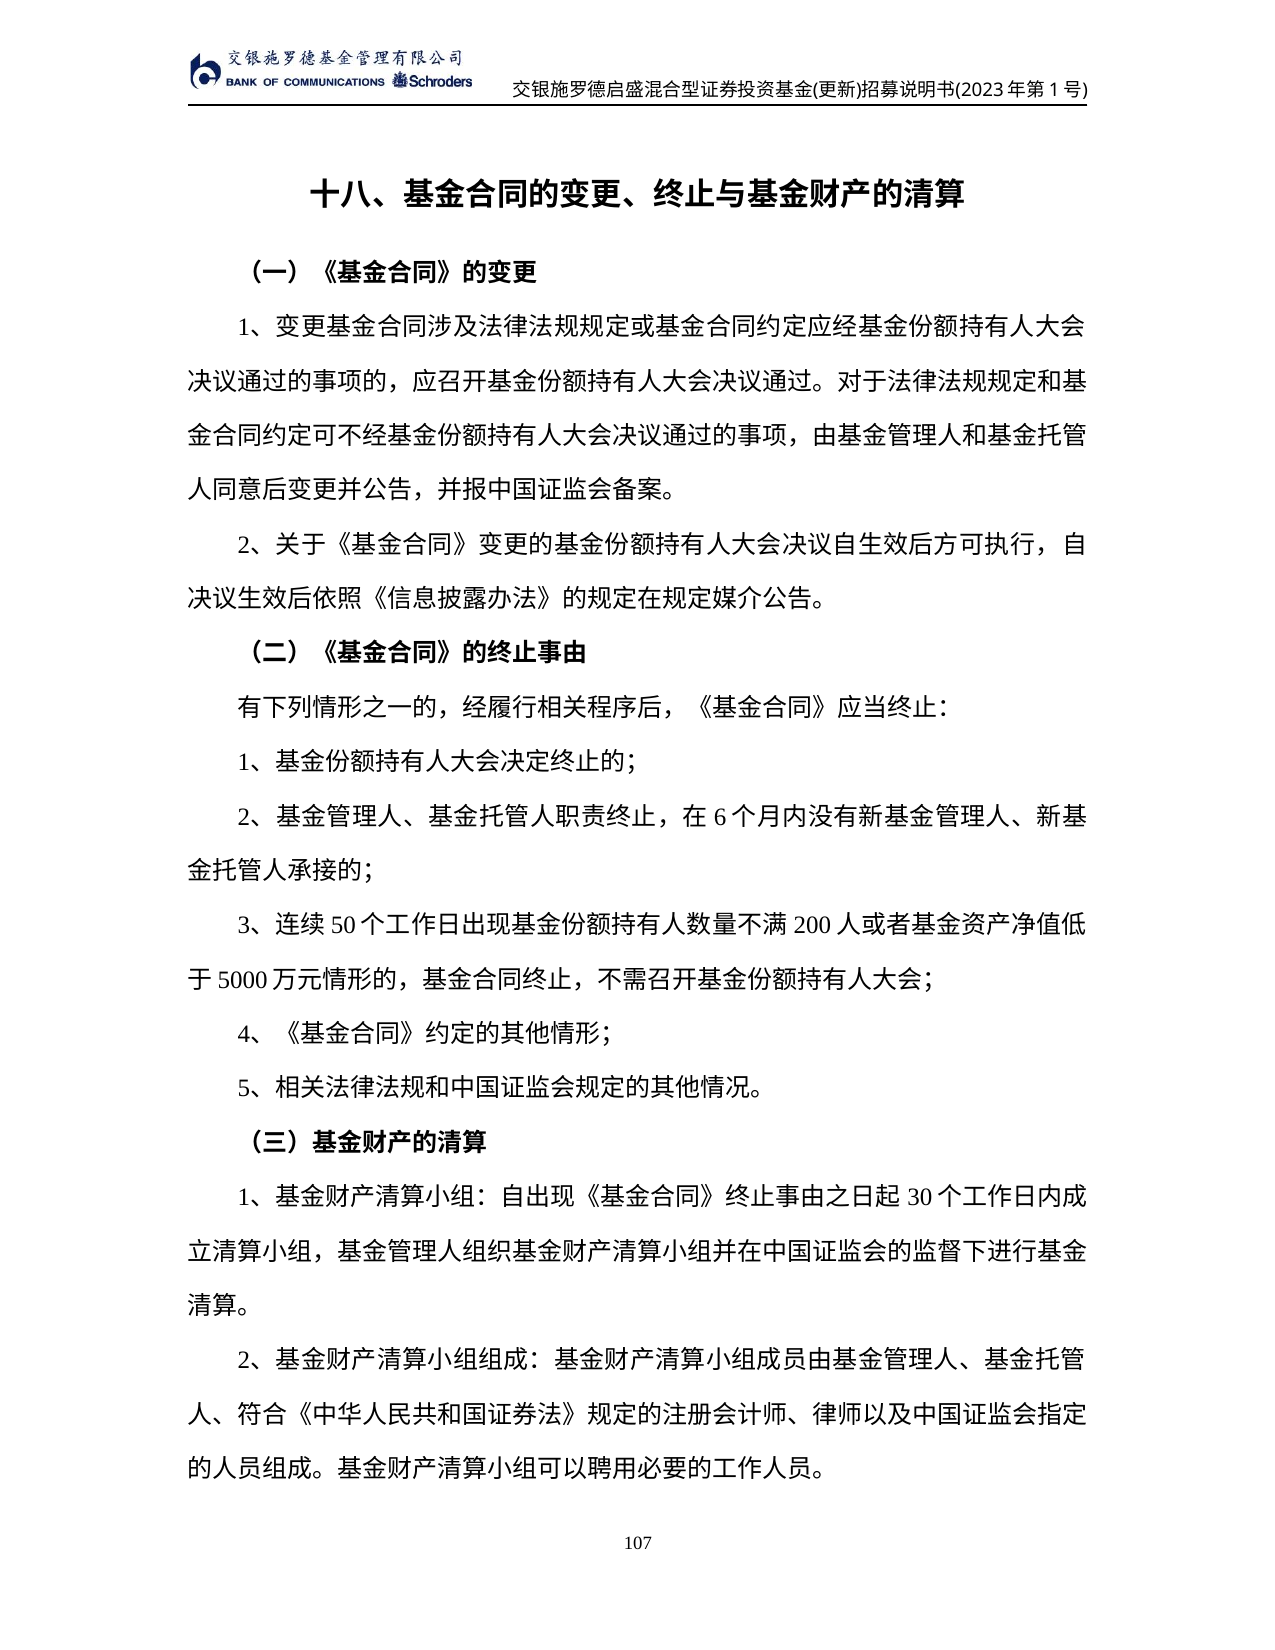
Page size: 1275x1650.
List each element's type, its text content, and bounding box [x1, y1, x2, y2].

text 1、基金份额持有人大会决定终止的； [187, 742, 1087, 778]
text 3、连续50个工作日出现基金份额持有人数量不满200人或者基金资产净值低于5000万元情形的，基金合同终止，不需召开基金份额持有人大会； [187, 905, 1087, 995]
text 4、《基金合同》约定的其他情形； [187, 1013, 1087, 1050]
text 有下列情形之一的，经履行相关程序后，《基金合同》应当终止： [187, 687, 1087, 723]
text 2、关于《基金合同》变更的基金份额持有人大会决议自生效后方可执行，自决议生效后依照《信息披露办法》的规定在规定媒介公告。 [187, 524, 1087, 615]
text 2、基金财产清算小组组成：基金财产清算小组成员由基金管理人、基金托管人、符合《中华人民共和国证券法》规定的注册会计师、律师以及中国证监会指定的人员组成。基金财产清算小组可以聘用必要的工作人员。 [187, 1340, 1087, 1485]
text 1、基金财产清算小组：自出现《基金合同》终止事由之日起30个工作日内成立清算小组，基金管理人组织基金财产清算小组并在中国证监会的监督下进行基金清算。 [187, 1177, 1087, 1322]
text 1、变更基金合同涉及法律法规规定或基金合同约定应经基金份额持有人大会决议通过的事项的，应召开基金份额持有人大会决议通过。对于法律法规规定和基金合同约定可不经基金份额持有人大会决议通过的事项，由基金管理人和基金托管人同意后变更并公告，并报中国证监会备案。 [187, 307, 1087, 506]
picture [190, 50, 472, 89]
text （二）《基金合同》的终止事由 [187, 633, 1087, 669]
text 十八、基金合同的变更、终止与基金财产的清算 [187, 169, 1087, 215]
text （一）《基金合同》的变更 [187, 252, 1087, 288]
text （三）基金财产的清算 [187, 1122, 1087, 1158]
text 5、相关法律法规和中国证监会规定的其他情况。 [187, 1068, 1087, 1104]
text 2、基金管理人、基金托管人职责终止，在6个月内没有新基金管理人、新基金托管人承接的； [187, 796, 1087, 887]
